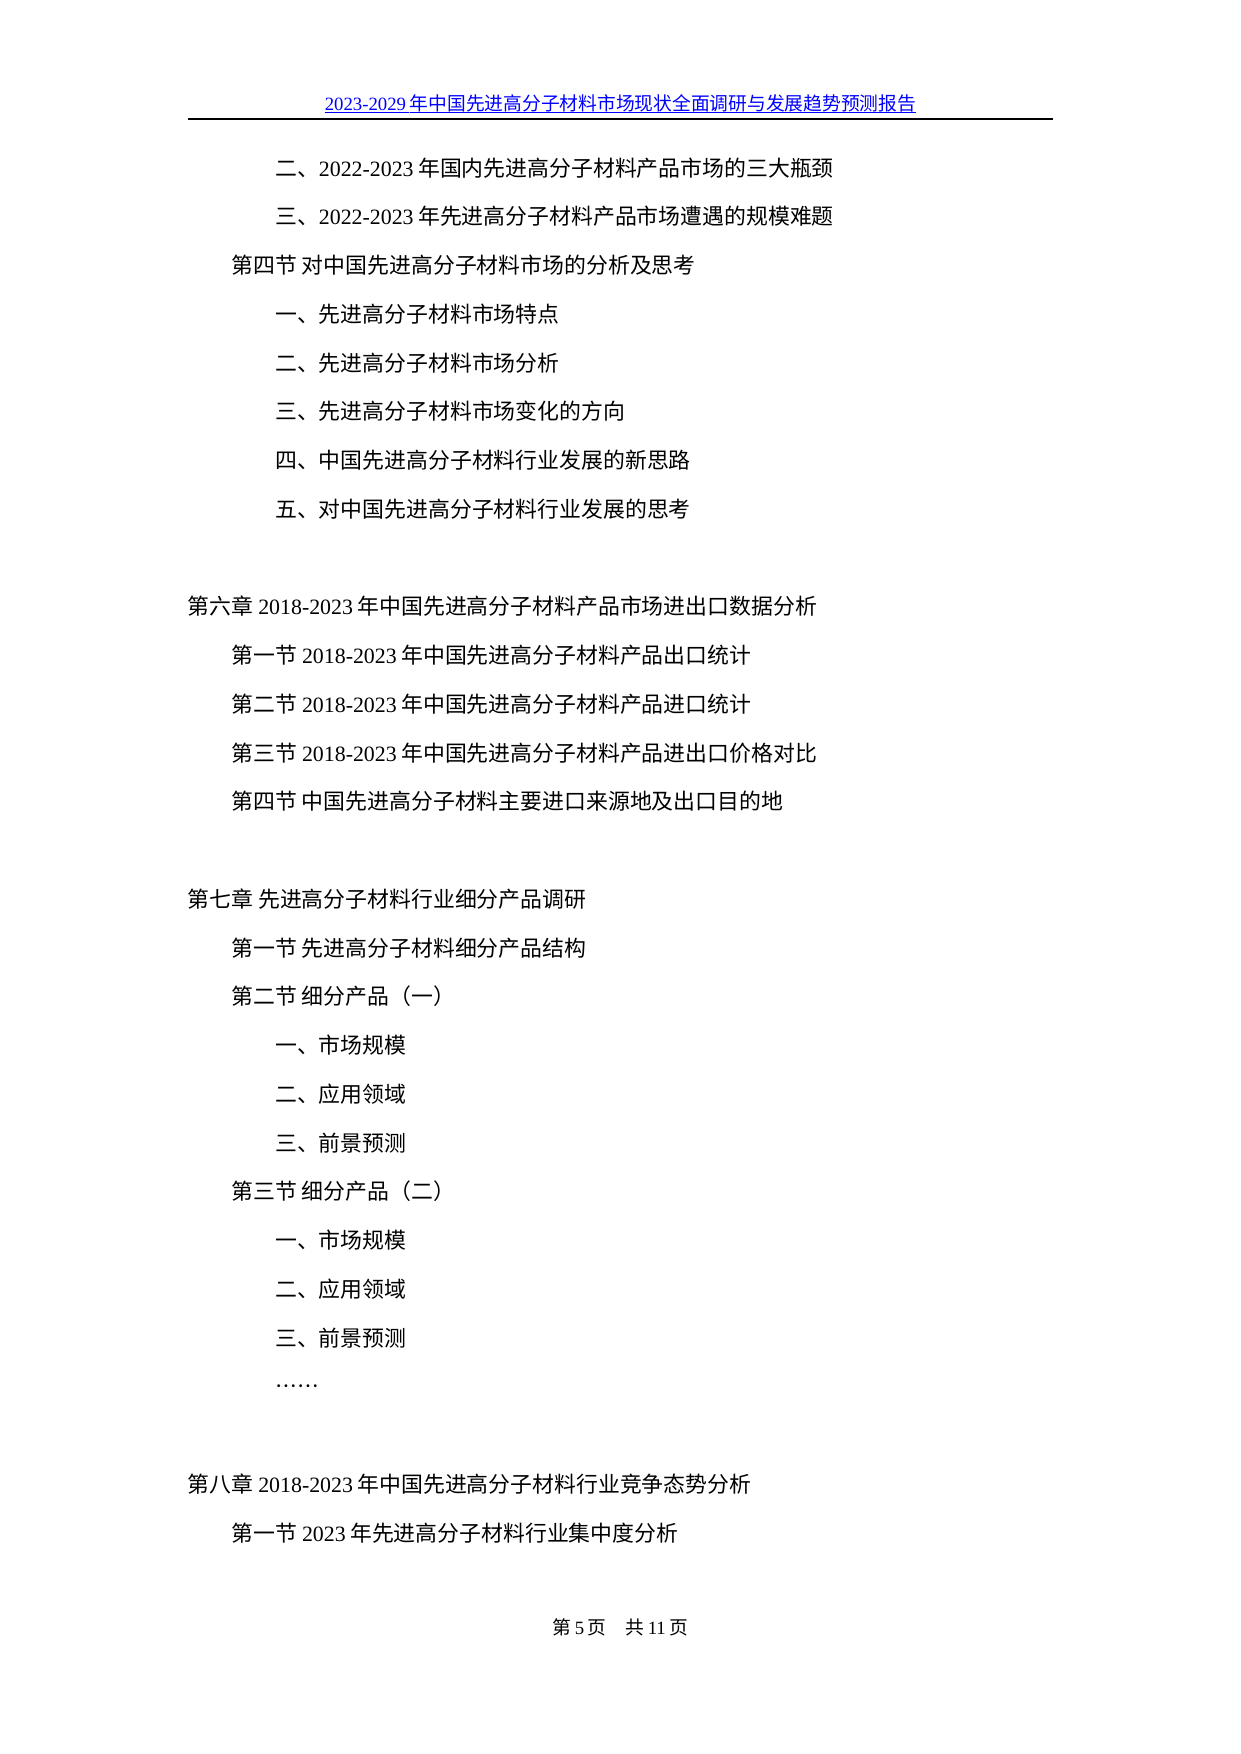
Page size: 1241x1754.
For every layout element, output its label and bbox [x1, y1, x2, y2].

text [187, 150, 1053, 1548]
